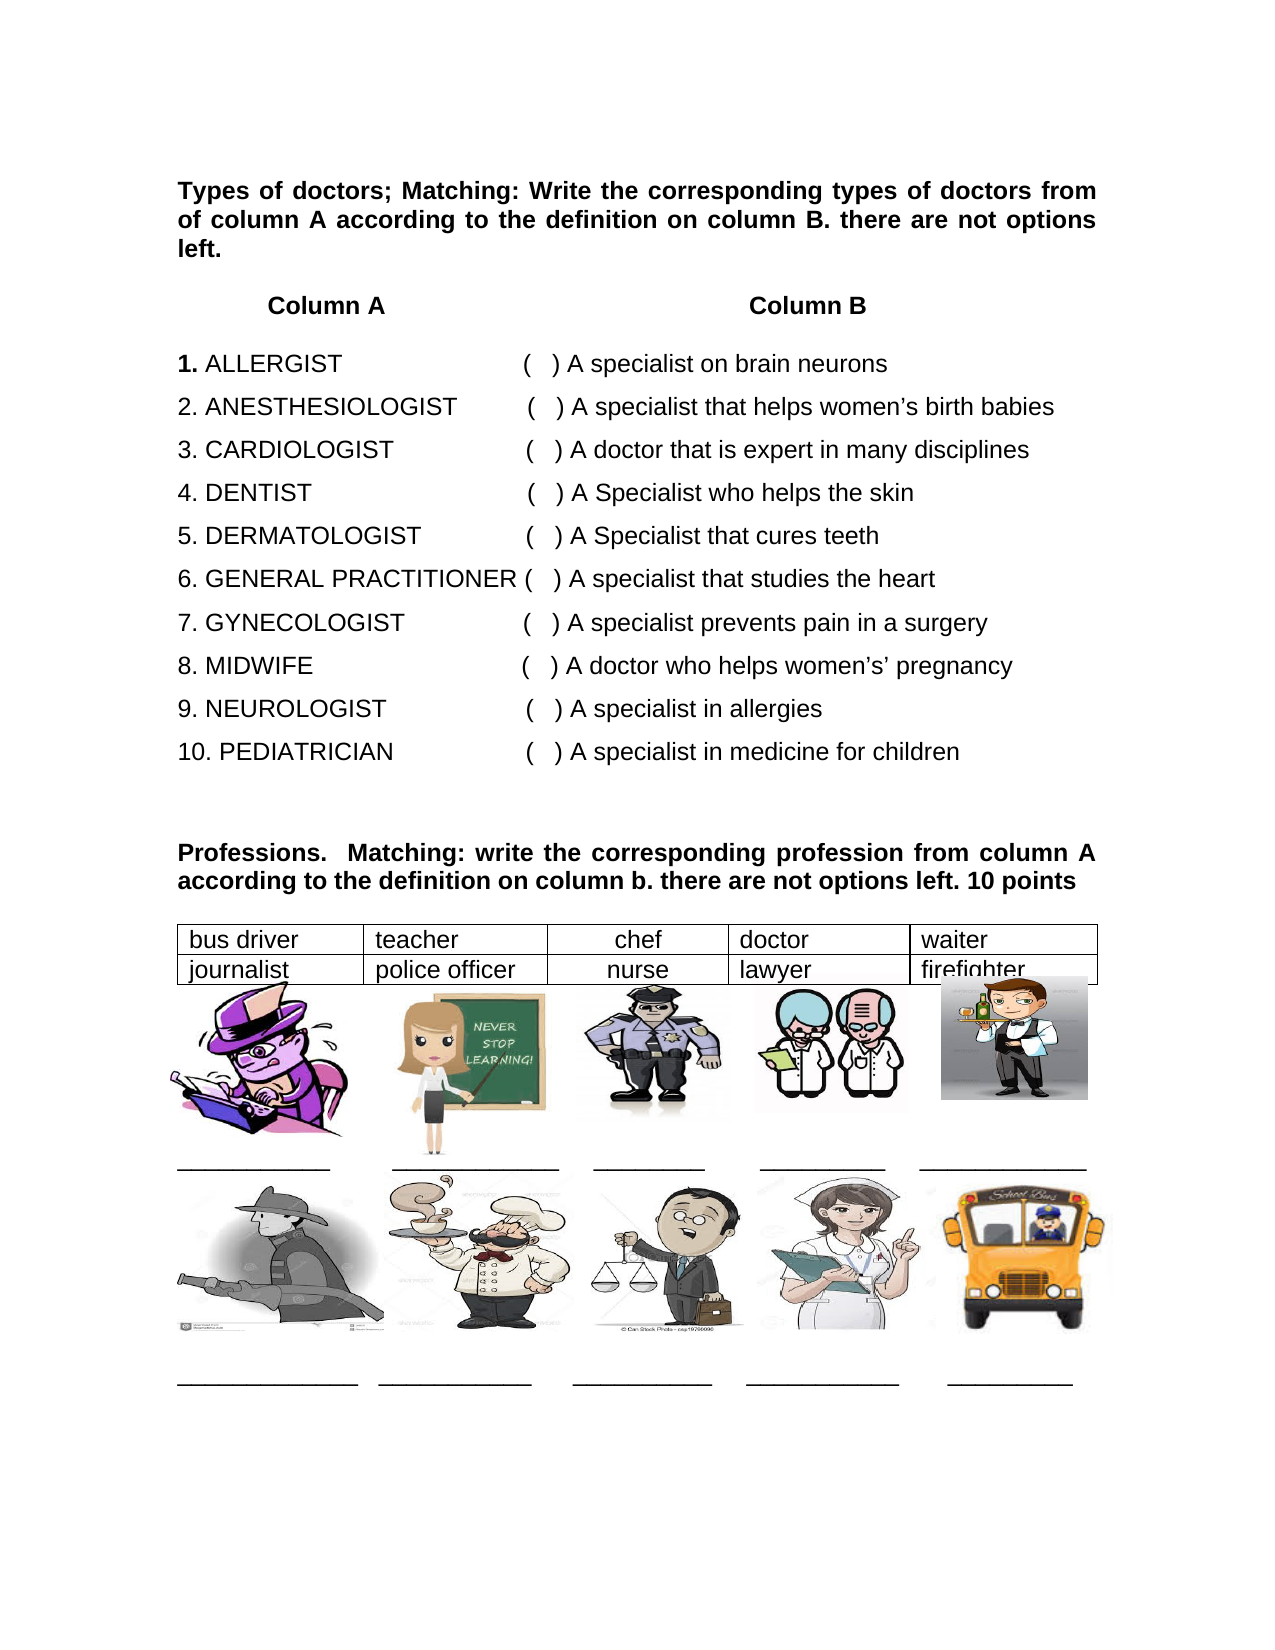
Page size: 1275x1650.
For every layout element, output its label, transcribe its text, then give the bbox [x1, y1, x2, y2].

text Professions. Matching: write the corresponding profession from column A according to the definition on column b. there are not options left. 10 points [177, 838, 1098, 895]
picture [754, 985, 910, 1113]
text 3. CARDIOLOGIST ( ) A doctor that is expert in many disciplines [177, 435, 1098, 464]
table_header teacher [364, 925, 547, 954]
text Column A Column B [177, 291, 1098, 320]
text 1. ALLERGIST ( ) A specialist on brain neurons [177, 349, 1098, 378]
table_header chef [548, 925, 728, 954]
table_cell nurse [548, 955, 728, 983]
text Types of doctors; Matching: Write the corresponding types of doctors from of column A according to the definition on column B. there are not options left. [177, 176, 1098, 263]
text 6. GENERAL PRACTITIONER ( ) A specialist that studies the heart [177, 564, 1098, 593]
picture [386, 985, 556, 1143]
table_header waiter [911, 925, 1097, 954]
table_cell police officer [364, 955, 547, 983]
table_cell lawyer [729, 955, 909, 983]
picture [170, 981, 348, 1137]
text 2. ANESTHESIOLOGIST ( ) A specialist that helps women’s birth babies [177, 392, 1098, 421]
picture [576, 985, 731, 1122]
text 4. DENTIST ( ) A Specialist who helps the skin [177, 478, 1098, 507]
text ___________ ____________ ________ _________ ____________ [177, 1143, 1098, 1171]
picture [177, 1172, 574, 1332]
text 9. NEUROLOGIST ( ) A specialist in allergies [177, 694, 1098, 723]
picture [591, 1186, 744, 1332]
text 5. DERMATOLOGIST ( ) A Specialist that cures teeth [177, 521, 1098, 550]
text 8. MIDWIFE ( ) A doctor who helps women’s’ pregnancy [177, 651, 1098, 679]
table_cell journalist [178, 955, 363, 983]
text _____________ ___________ __________ ___________ _________ [177, 1358, 1098, 1387]
picture [749, 1173, 1113, 1334]
text 10. PEDIATRICIAN ( ) A specialist in medicine for children [177, 737, 1098, 766]
text 7. GYNECOLOGIST ( ) A specialist prevents pain in a surgery [177, 608, 1098, 636]
table_header doctor [729, 925, 909, 954]
picture [941, 976, 1088, 1100]
table_cell firefighter [911, 955, 1097, 983]
table_header bus driver [178, 925, 363, 954]
